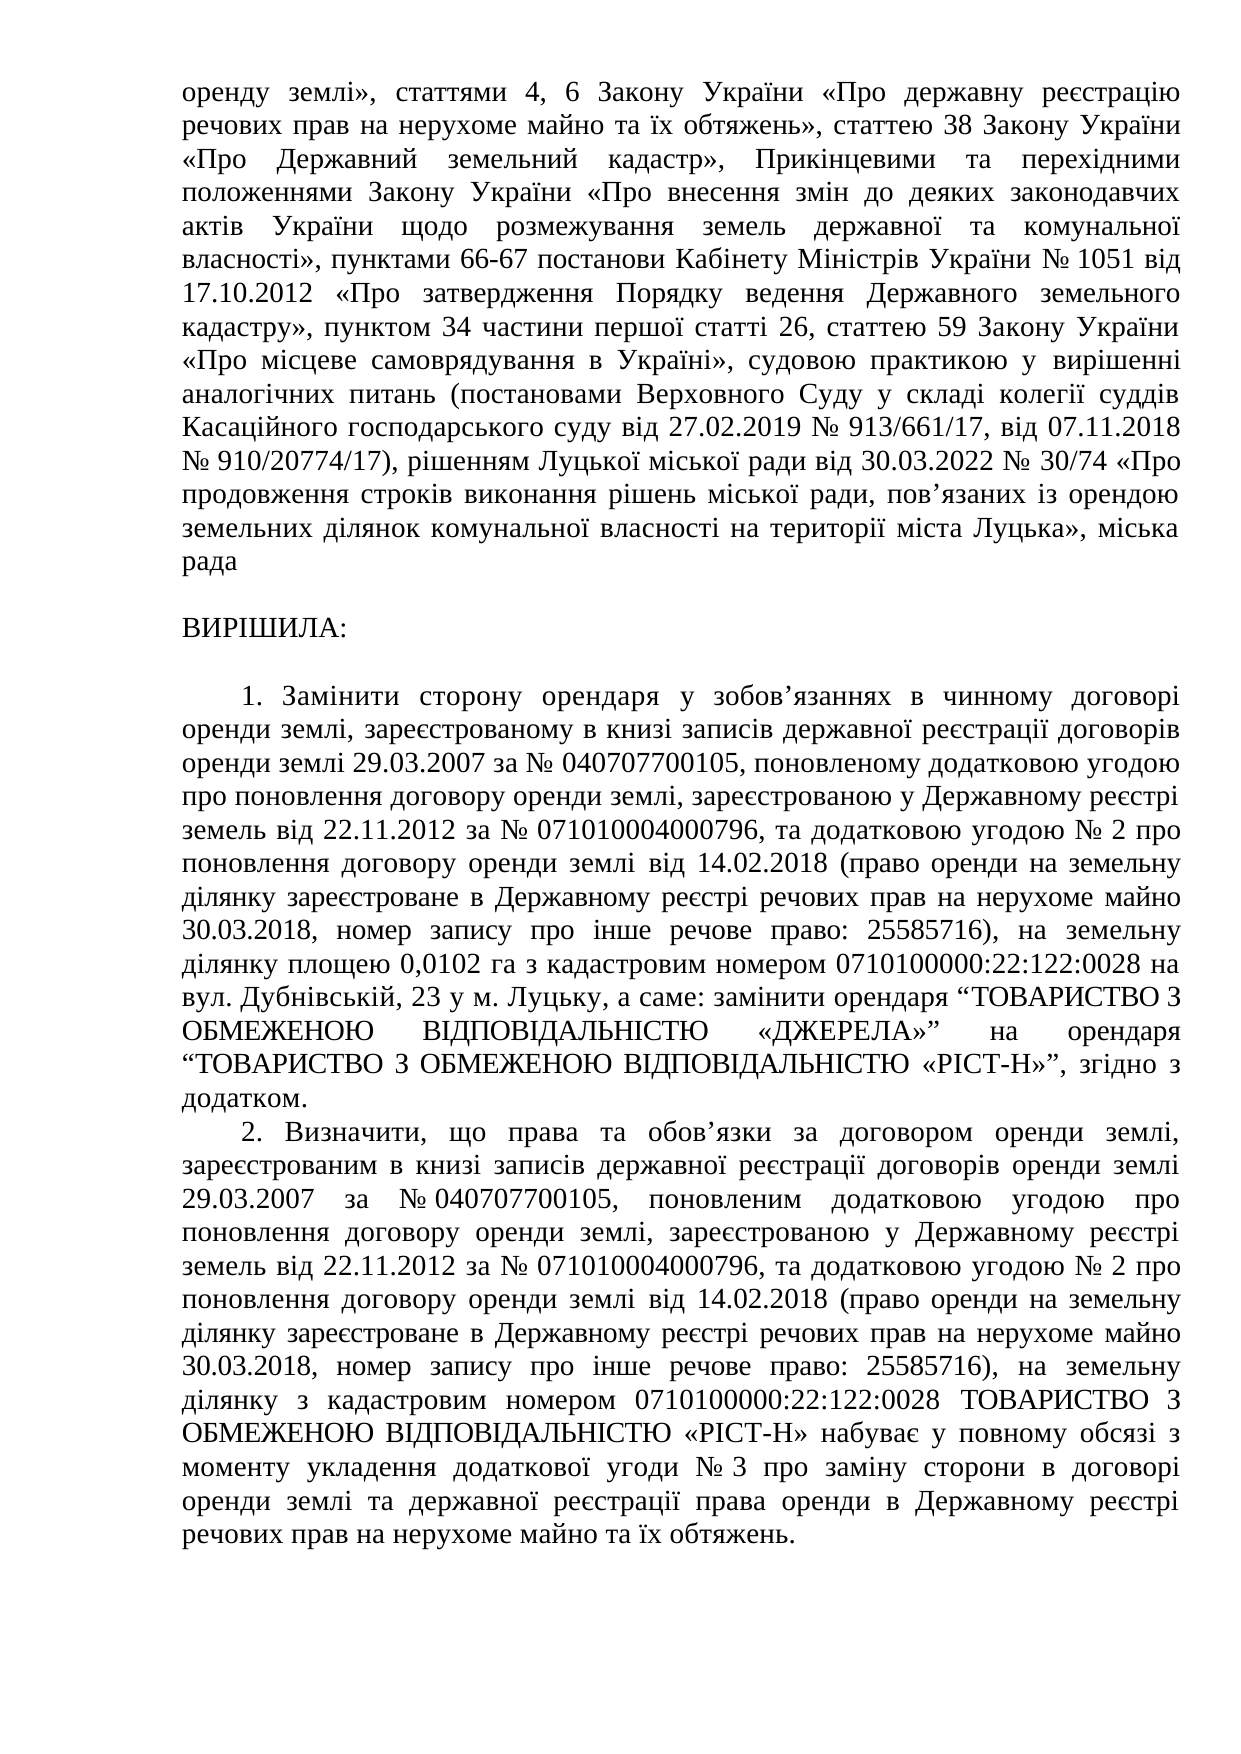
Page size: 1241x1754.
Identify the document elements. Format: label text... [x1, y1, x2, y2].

text ВИРІШИЛА: [182, 611, 1181, 644]
text 2. Визначити, що права та обов’язки за договором оренди землі, зареєстрованим в книзі записів державної реєстрації договорів оренди землі 29.03.2007 за № 040707700105, поновленим додатковою угодою про поновлення договору оренди землі, зареєстрованою у Державному реєстрі земель від 22.11.2012 за № 071010004000796, та додатковою угодою № 2 про поновлення договору оренди землі від 14.02.2018 (право оренди на земельну ділянку зареєстроване в Державному реєстрі речових прав на нерухоме майно 30.03.2018, номер запису про інше речове право: 25585716), на земельну ділянку з кадастровим номером 0710100000:22:122:0028 ТОВАРИСТВО З ОБМЕЖЕНОЮ ВІДПОВІДАЛЬНІСТЮ «РІСТ-Н» набуває у повному обсязі з моменту укладення додаткової угоди № 3 про заміну сторони в договорі оренди землі та державної реєстрації права оренди в Державному реєстрі речових прав на нерухоме майно та їх обтяжень. [182, 1114, 1181, 1550]
text 1. Замінити сторону орендаря у зобов’язаннях в чинному договорі оренди землі, зареєстрованому в книзі записів державної реєстрації договорів оренди землі 29.03.2007 за № 040707700105, поновленому додатковою угодою про поновлення договору оренди землі, зареєстрованою у Державному реєстрі земель від 22.11.2012 за № 071010004000796, та додатковою угодою № 2 про поновлення договору оренди землі від 14.02.2018 (право оренди на земельну ділянку зареєстроване в Державному реєстрі речових прав на нерухоме майно 30.03.2018, номер запису про інше речове право: 25585716), на земельну ділянку площею з кадастровим номером 0710100000:22:122:0028 на вул. Дубнівській, 23 у м. Луцьку, а саме: замінити орендаря “ТОВАРИСТВО З ОБМЕЖЕНОЮ ВІДПОВІДАЛЬНІСТЮ «ДЖЕРЕЛА»” на орендаря “ТОВАРИСТВО З ОБМЕЖЕНОЮ ВІДПОВІДАЛЬНІСТЮ «РІСТ-Н»”, згідно з додатком. [182, 678, 1181, 1114]
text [182, 74, 1181, 577]
